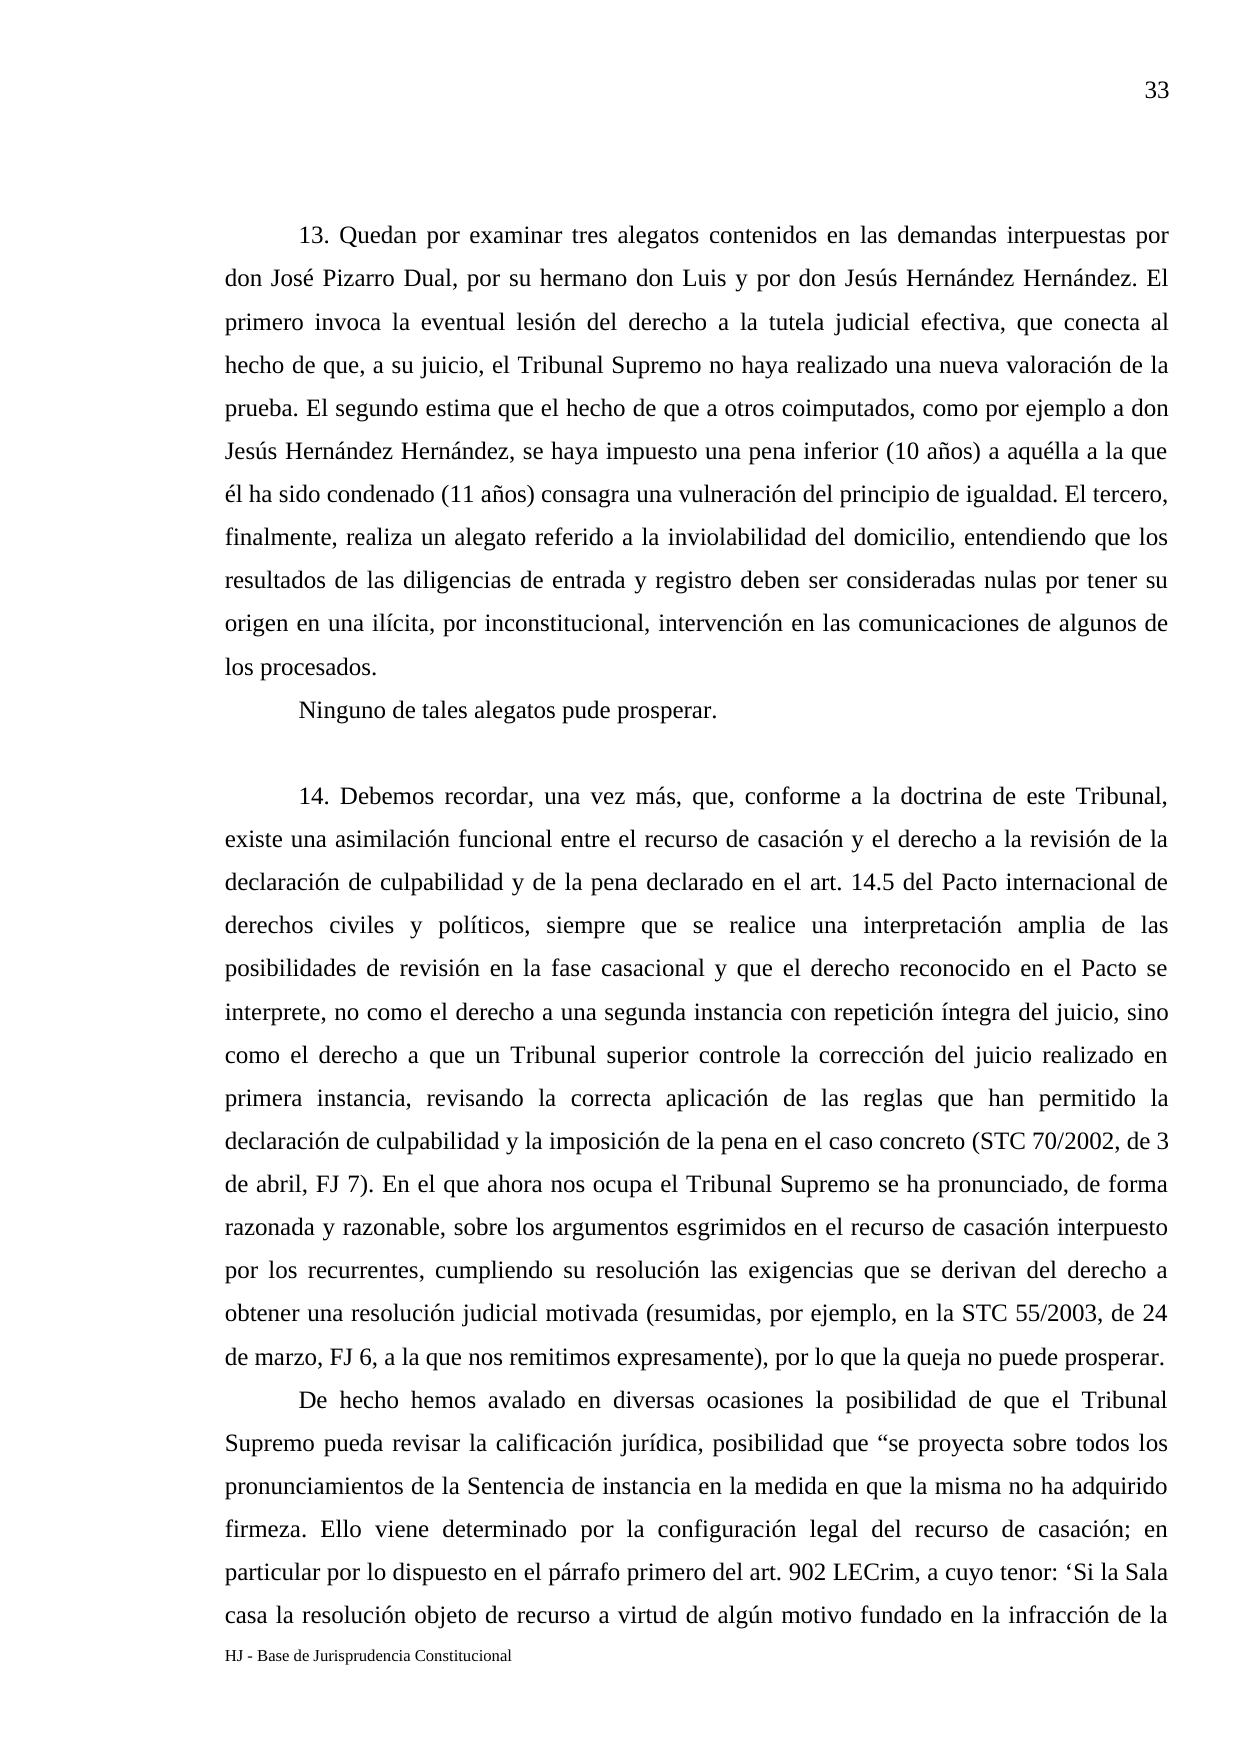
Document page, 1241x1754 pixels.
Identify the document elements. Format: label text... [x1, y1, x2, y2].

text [224, 1385, 1169, 1629]
text 13. Quedan por examinar tres alegatos contenidos en las demandas interpuestas por don José Pizarro Dual, por su hermano don Luis y por don Jesús Hernández Hernández. El primero invoca la eventual lesión del derecho a la tutela judicial efectiva, que conecta al hecho de que, a su juicio, el Tribunal Supremo no haya realizado una nueva valoración de la prueba. El segundo estima que el hecho de que a otros coimputados, como por ejemplo a don Jesús Hernández Hernández, se haya impuesto una pena inferior (10 años) a aquélla a la que él ha sido condenado (11 años) consagra una vulneración del principio de igualdad. El tercero, finalmente, realiza un alegato referido a la inviolabilidad del domicilio, entendiendo que los resultados de las diligencias de entrada y registro deben ser consideradas nulas por tener su origen en una ilícita, por inconstitucional, intervención en las comunicaciones de algunos de los procesados. [224, 220, 1169, 680]
text Ninguno de tales alegatos pude prosperar. [224, 695, 1169, 723]
text 14. Debemos recordar, una vez más, que, conforme a la doctrina de este Tribunal, existe una asimilación funcional entre el recurso de casación y el derecho a la revisión de la declaración de culpabilidad y de la pena declarado en el art. 14.5 del Pacto internacional de derechos civiles y políticos, siempre que se realice una interpretación amplia de las posibilidades de revisión en la fase casacional y que el derecho reconocido en el Pacto se interprete, no como el derecho a una segunda instancia con repetición íntegra del juicio, sino como el derecho a que un Tribunal superior controle la corrección del juicio realizado en primera instancia, revisando la correcta aplicación de las reglas que han permitido la declaración de culpabilidad y la imposición de la pena en el caso concreto (STC 70/2002, de 3 de abril, FJ 7). En el que ahora nos ocupa el Tribunal Supremo se ha pronunciado, de forma razonada y razonable, sobre los argumentos esgrimidos en el recurso de casación interpuesto por los recurrentes, cumpliendo su resolución las exigencias que se derivan del derecho a obtener una resolución judicial motivada (resumidas, por ejemplo, en la STC 55/2003, de 24 de marzo, FJ 6, a la que nos remitimos expresamente), por lo que la queja no puede prosperar. [224, 781, 1169, 1370]
